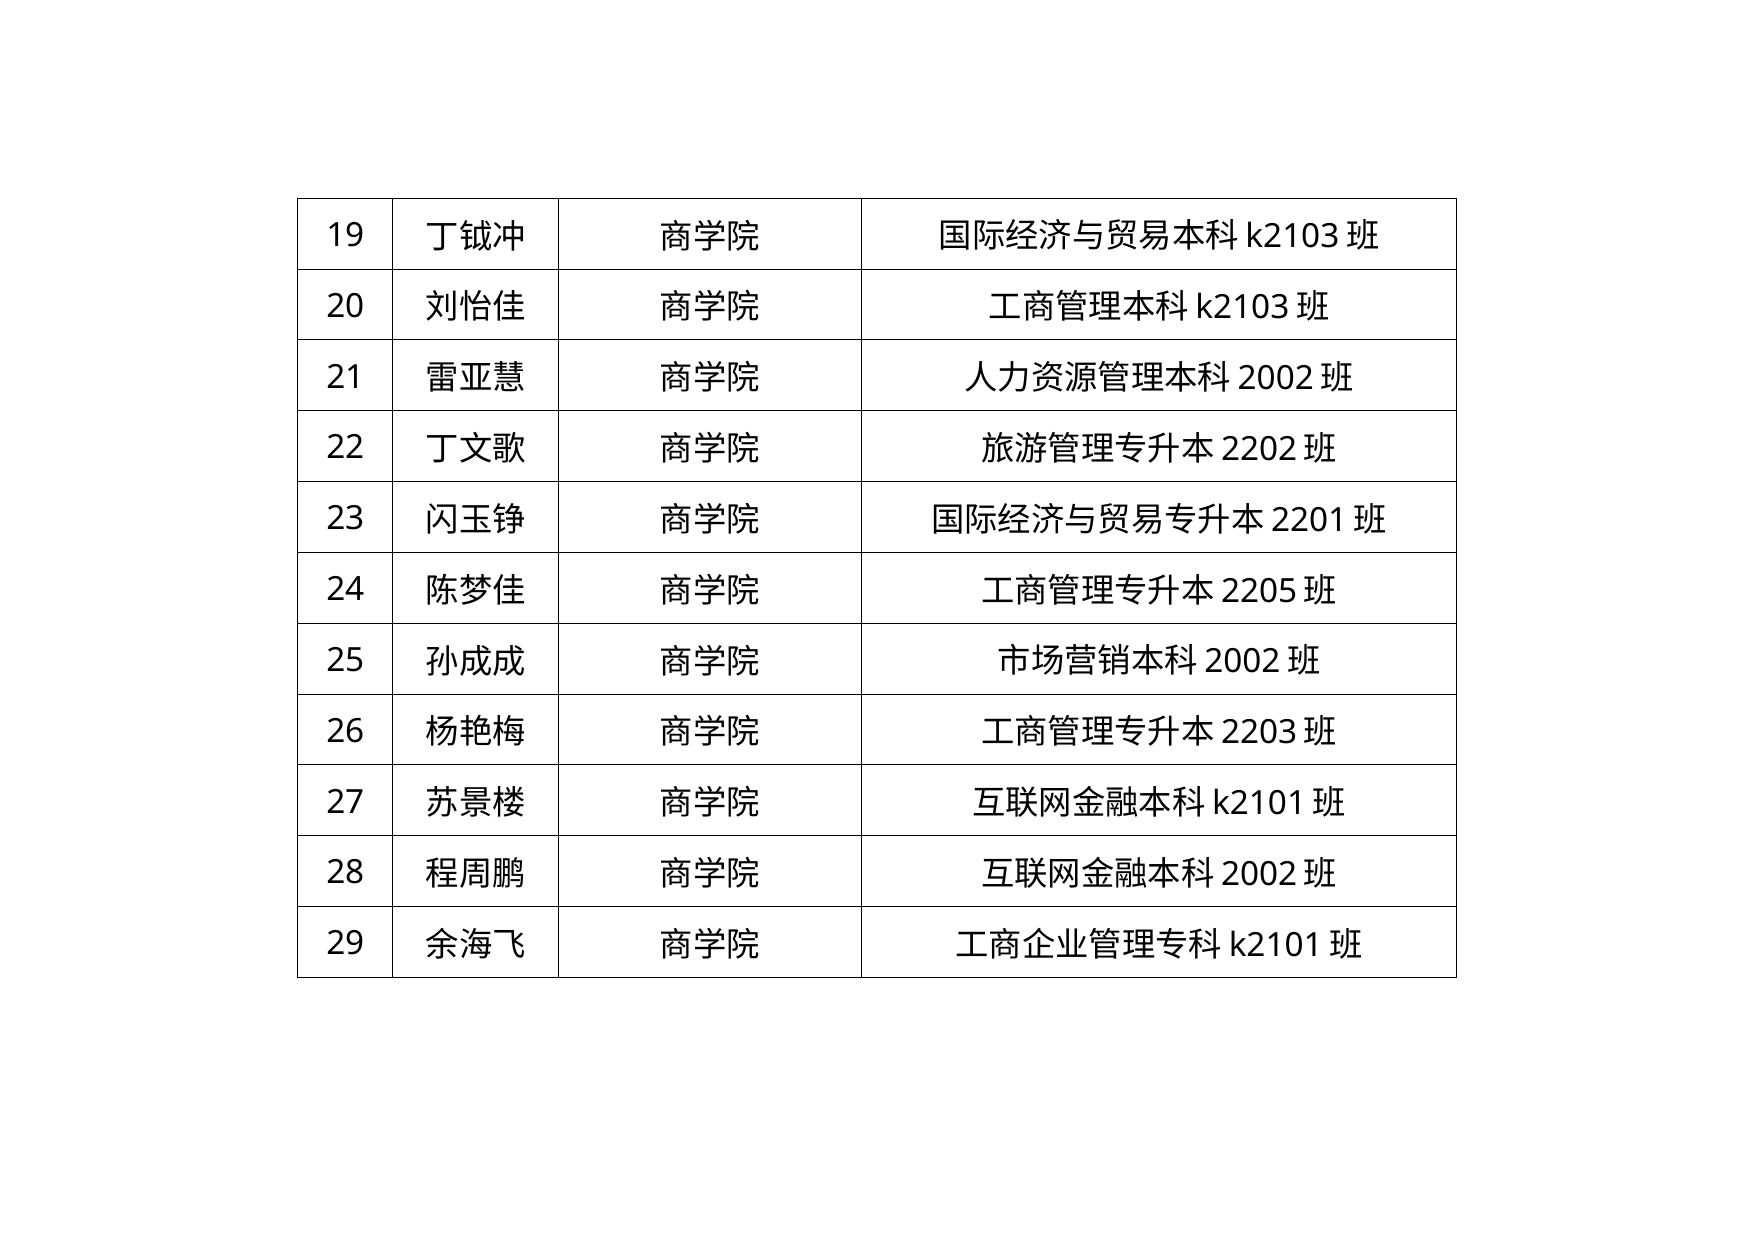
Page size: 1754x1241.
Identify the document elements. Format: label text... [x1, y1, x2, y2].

table_cell 孙成成 [393, 624, 558, 693]
table_cell 工商企业管理专科k2101班 [862, 907, 1456, 977]
table_cell 29 [298, 907, 392, 977]
table_cell 25 [298, 624, 392, 693]
table_cell 市场营销本科2002班 [862, 624, 1456, 693]
table_cell 雷亚慧 [393, 340, 558, 410]
table_cell 商学院 [559, 482, 861, 552]
table_cell 国际经济与贸易专升本2201班 [862, 482, 1456, 552]
table_cell 23 [298, 482, 392, 552]
table_cell 丁文歌 [393, 411, 558, 481]
table_cell 19 [298, 199, 392, 268]
table_cell 工商管理专升本2203班 [862, 695, 1456, 764]
table_cell 20 [298, 270, 392, 339]
table_cell 26 [298, 695, 392, 764]
table_cell 27 [298, 765, 392, 835]
table_cell 程周鹏 [393, 836, 558, 906]
table_cell 闪玉铮 [393, 482, 558, 552]
table_cell 商学院 [559, 695, 861, 764]
table_cell 商学院 [559, 907, 861, 977]
table_cell 刘怡佳 [393, 270, 558, 339]
table_cell 商学院 [559, 553, 861, 623]
table_cell 国际经济与贸易本科k2103班 [862, 199, 1456, 268]
table_cell 商学院 [559, 411, 861, 481]
table_cell 互联网金融本科2002班 [862, 836, 1456, 906]
table_cell 24 [298, 553, 392, 623]
table_cell 余海飞 [393, 907, 558, 977]
table_cell 杨艳梅 [393, 695, 558, 764]
table_cell 商学院 [559, 270, 861, 339]
table_cell 工商管理专升本2205班 [862, 553, 1456, 623]
table_cell 互联网金融本科k2101班 [862, 765, 1456, 835]
table_cell 商学院 [559, 765, 861, 835]
table_cell 商学院 [559, 340, 861, 410]
table_cell 22 [298, 411, 392, 481]
table_cell 工商管理本科k2103班 [862, 270, 1456, 339]
table_cell 旅游管理专升本2202班 [862, 411, 1456, 481]
table_cell 陈梦佳 [393, 553, 558, 623]
table_cell 丁钺冲 [393, 199, 558, 268]
table_cell 28 [298, 836, 392, 906]
table_cell 21 [298, 340, 392, 410]
table_cell 人力资源管理本科2002班 [862, 340, 1456, 410]
table_cell 商学院 [559, 199, 861, 268]
table_cell 商学院 [559, 836, 861, 906]
table_cell 商学院 [559, 624, 861, 693]
table_cell 苏景楼 [393, 765, 558, 835]
